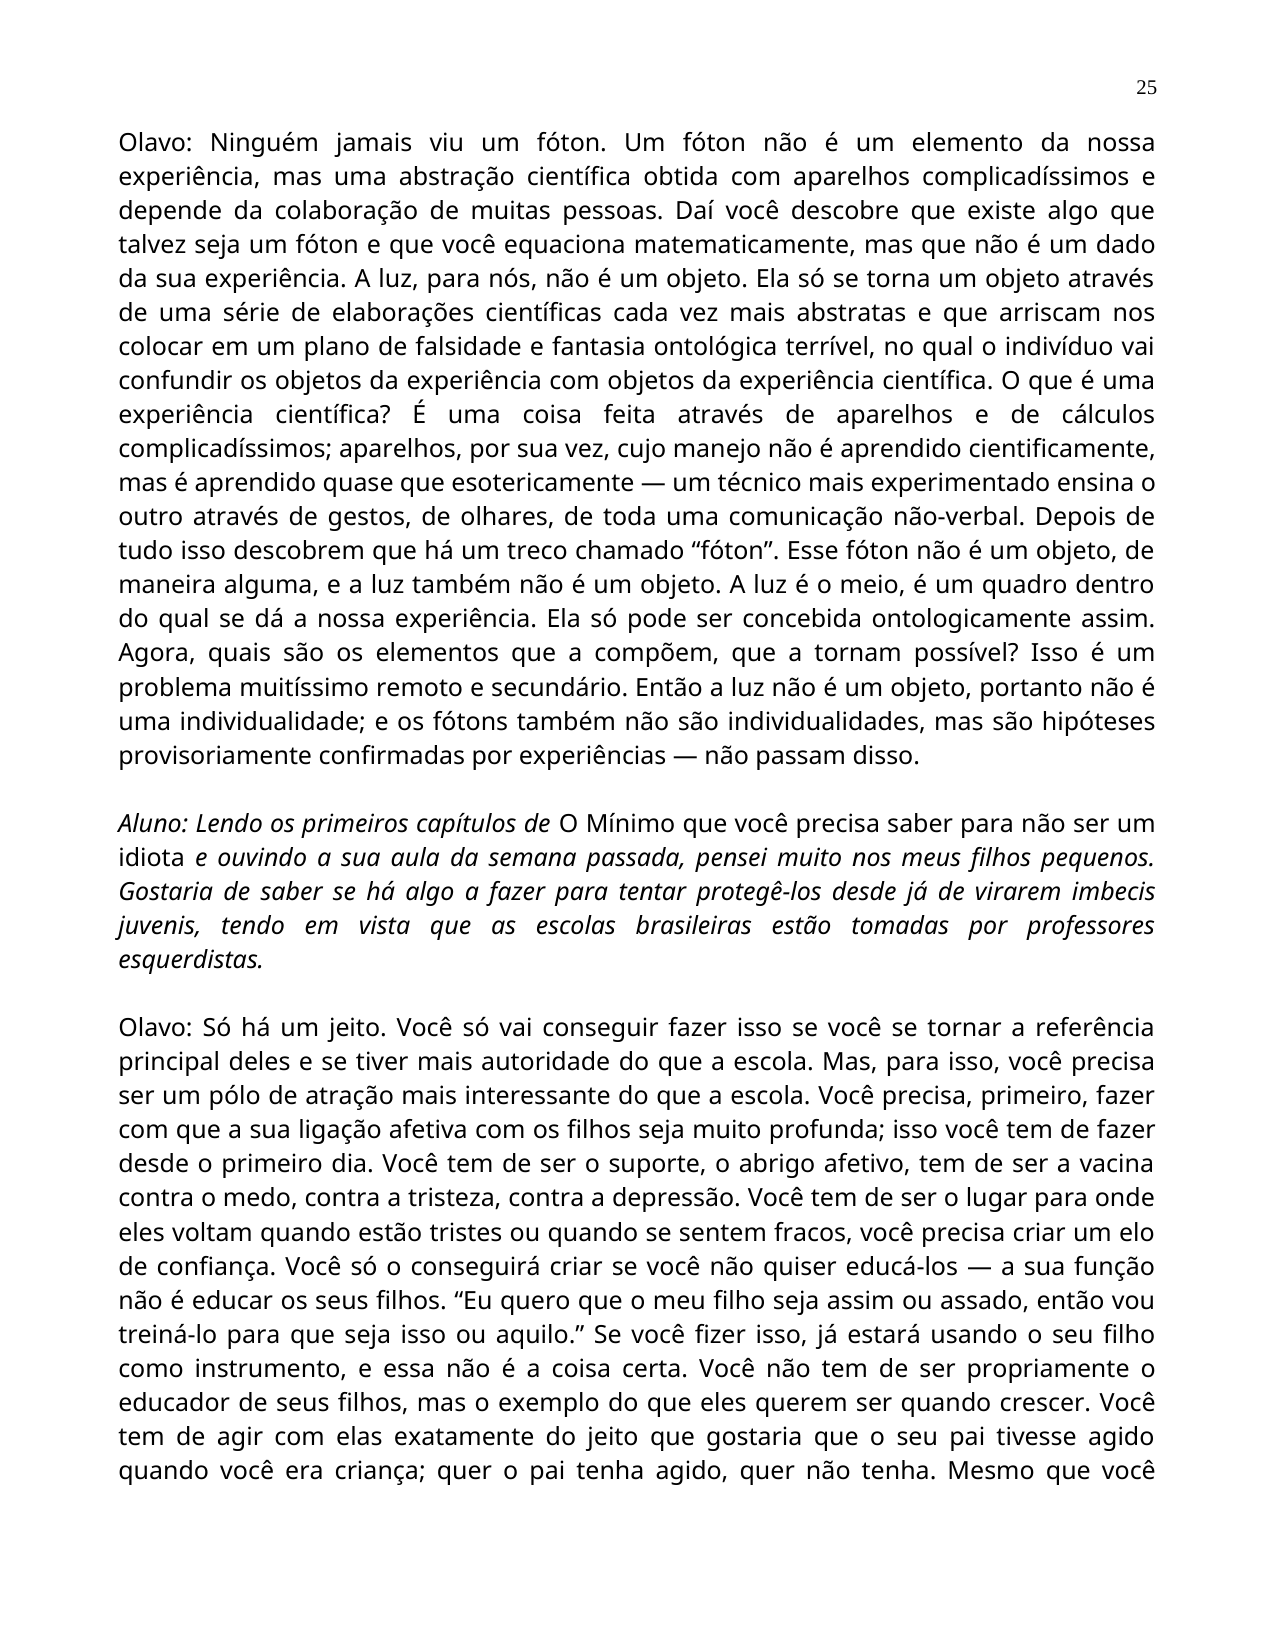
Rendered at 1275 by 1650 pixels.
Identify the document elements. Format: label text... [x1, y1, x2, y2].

text Aluno: Lendo os primeiros capítulos de O Mínimo que você precisa saber para não ser um idiota e ouvindo a sua aula da semana passada, pensei muito nos meus filhos pequenos. Gostaria de saber se há algo a fazer para tentar protegê-los desde já de virarem imbecis juvenis, tendo em vista que as escolas brasileiras estão tomadas por professores esquerdistas. [118, 805, 1157, 976]
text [118, 1010, 1157, 1487]
text Olavo: Ninguém jamais viu um fóton. Um fóton não é um elemento da nossa experiência, mas uma abstração científica obtida com aparelhos complicadíssimos e depende da colaboração de muitas pessoas. Daí você descobre que existe algo que talvez seja um fóton e que você equaciona matematicamente, mas que não é um dado da sua experiência. A luz, para nós, não é um objeto. Ela só se torna um objeto através de uma série de elaborações científicas cada vez mais abstratas e que arriscam nos colocar em um plano de falsidade e fantasia ontológica terrível, no qual o indivíduo vai confundir os objetos da experiência com objetos da experiência científica. O que é uma experiência científica? É uma coisa feita através de aparelhos e de cálculos complicadíssimos; aparelhos, por sua vez, cujo manejo não é aprendido cientificamente, mas é aprendido quase que esotericamente — um técnico mais experimentado ensina o outro através de gestos, de olhares, de toda uma comunicação não-verbal. Depois de tudo isso descobrem que há um treco chamado “fóton”. Esse fóton não é um objeto, de maneira alguma, e a luz também não é um objeto. A luz é o meio, é um quadro dentro do qual se dá a nossa experiência. Ela só pode ser concebida ontologicamente assim. Agora, quais são os elementos que a compõem, que a tornam possível? Isso é um problema muitíssimo remoto e secundário. Então a luz não é um objeto, portanto não é uma individualidade; e os fótons também não são individualidades, mas são hipóteses provisoriamente confirmadas por experiências — não passam disso. [118, 124, 1157, 771]
